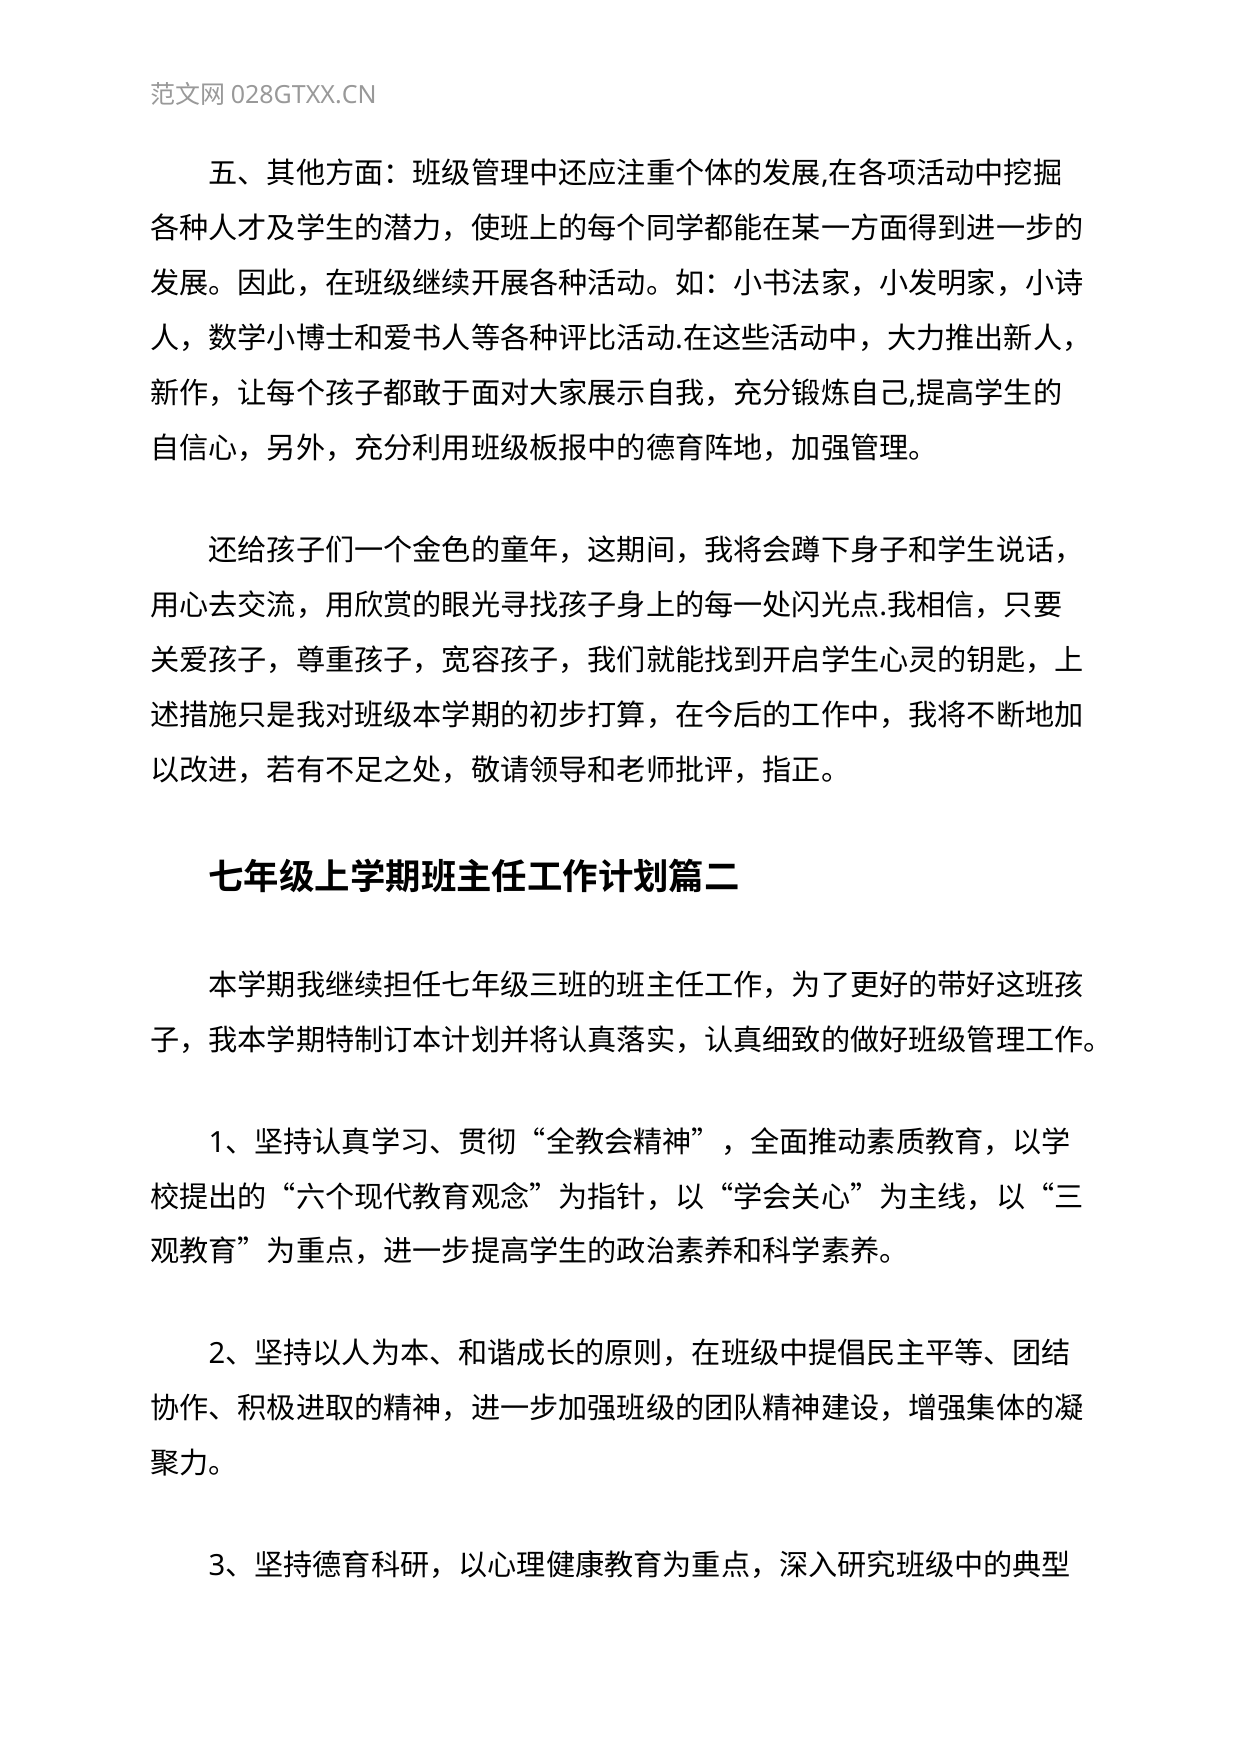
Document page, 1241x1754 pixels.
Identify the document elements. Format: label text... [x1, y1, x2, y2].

text 1、坚持认真学习、贯彻“全教会精神”，全面推动素质教育，以学校提出的“六个现代教育观念”为指针，以“学会关心”为主线，以“三观教育”为重点，进一步提高学生的政治素养和科学素养。 [150, 1118, 1090, 1270]
text 本学期我继续担任七年级三班的班主任工作，为了更好的带好这班孩子，我本学期特制订本计划并将认真落实，认真细致的做好班级管理工作。 [150, 961, 1090, 1059]
text 还给孩子们一个金色的童年，这期间，我将会蹲下身子和学生说话，用心去交流，用欣赏的眼光寻找孩子身上的每一处闪光点.我相信，只要关爱孩子，尊重孩子，宽容孩子，我们就能找到开启学生心灵的钥匙，上述措施只是我对班级本学期的初步打算，在今后的工作中，我将不断地加以改进，若有不足之处，敬请领导和老师批评，指正。 [150, 527, 1090, 788]
text 七年级上学期班主任工作计划篇二 [150, 848, 1090, 899]
text 2、坚持以人为本、和谐成长的原则，在班级中提倡民主平等、团结协作、积极进取的精神，进一步加强班级的团队精神建设，增强集体的凝聚力。 [150, 1330, 1090, 1482]
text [150, 1541, 1090, 1584]
text 五、其他方面：班级管理中还应注重个体的发展,在各项活动中挖掘各种人才及学生的潜力，使班上的每个同学都能在某一方面得到进一步的发展。因此，在班级继续开展各种活动。如：小书法家，小发明家，小诗人，数学小博士和爱书人等各种评比活动.在这些活动中，大力推出新人，新作，让每个孩子都敢于面对大家展示自我，充分锻炼自己,提高学生的自信心，另外，充分利用班级板报中的德育阵地，加强管理。 [150, 150, 1090, 467]
